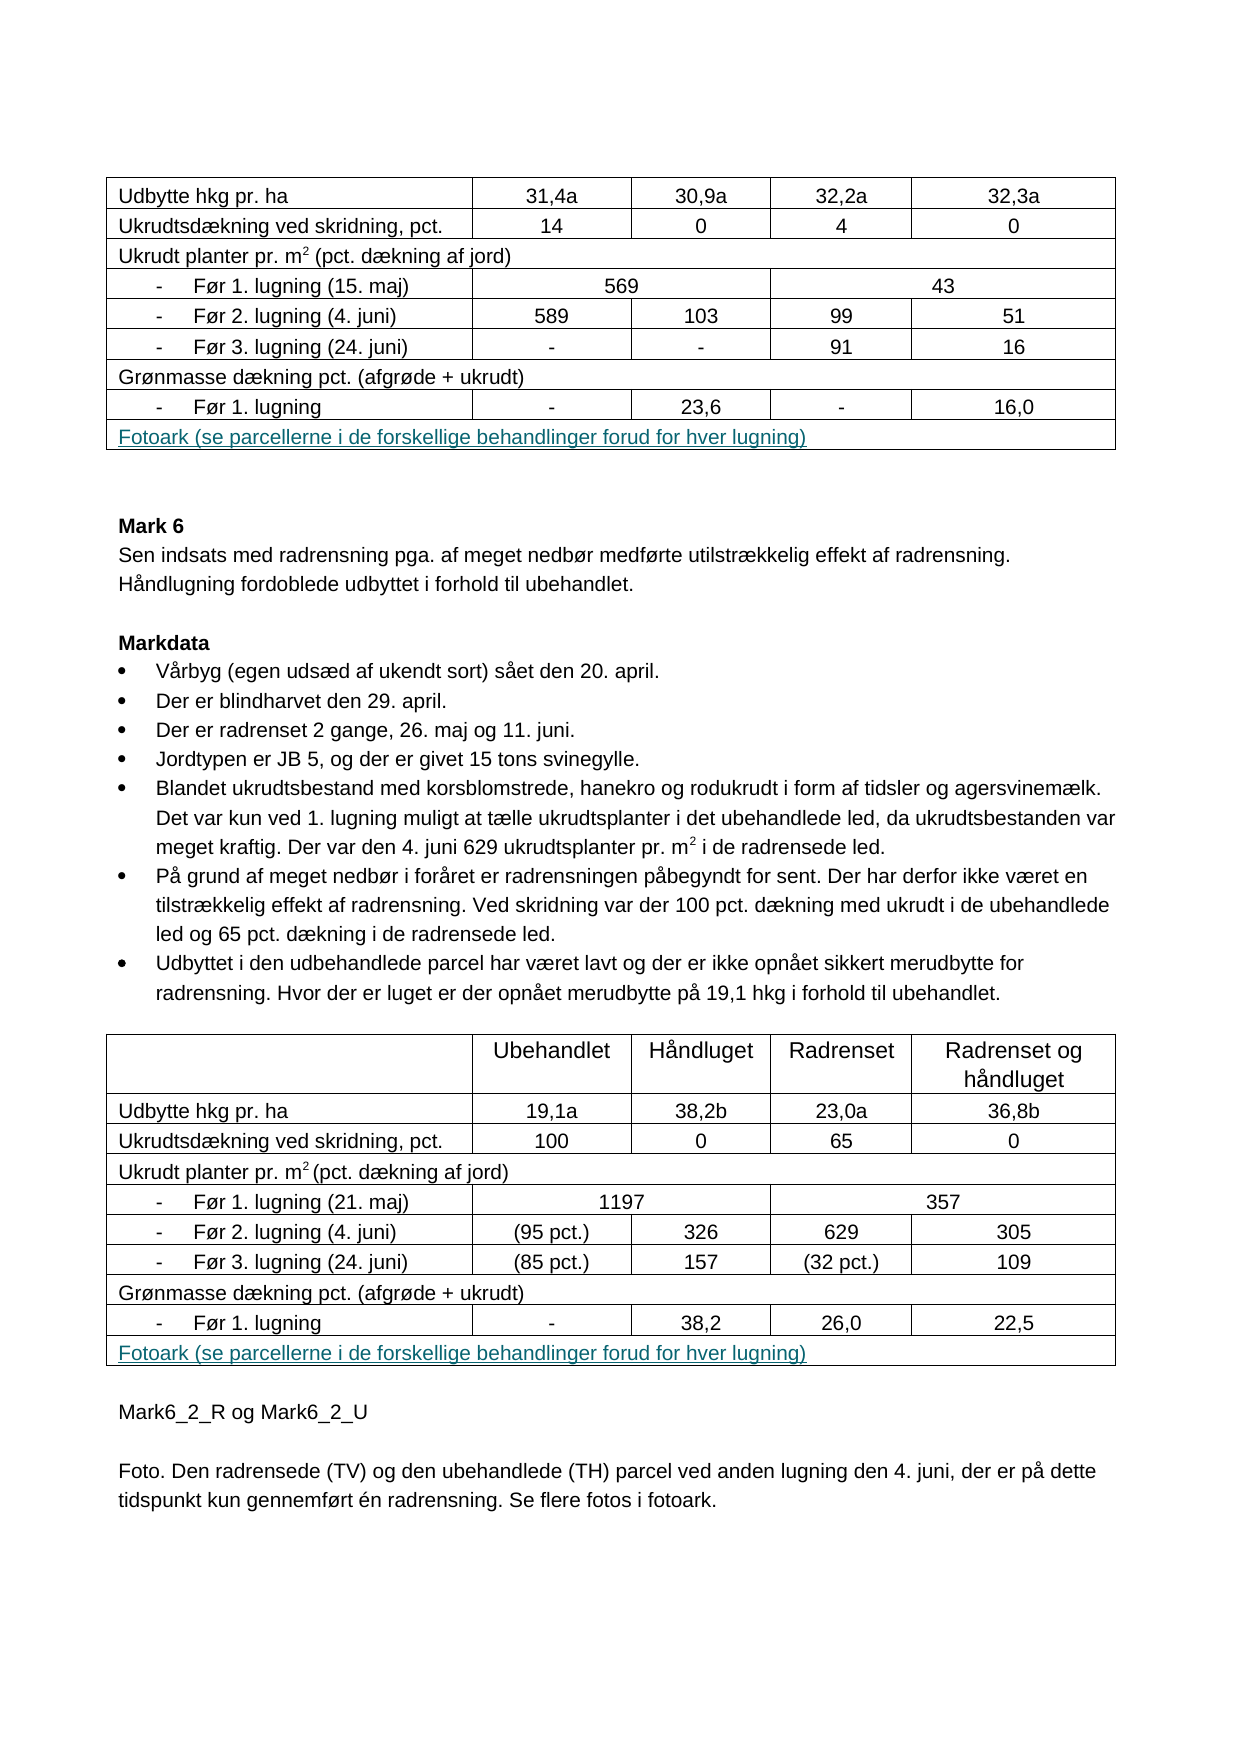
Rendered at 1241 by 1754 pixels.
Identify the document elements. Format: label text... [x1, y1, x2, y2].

table_cell Ukrudt planter pr. m2 (pct. dækning af jord) [107, 1154, 1115, 1183]
table_cell 30,9a [632, 178, 770, 207]
table_cell - [632, 329, 770, 358]
table_cell 0 [912, 1124, 1115, 1153]
table_cell 36,8b [912, 1094, 1115, 1123]
table_cell - [771, 390, 911, 419]
table_cell 0 [632, 1124, 770, 1153]
table_cell (95 pct.) [473, 1215, 631, 1244]
table_cell 589 [473, 299, 631, 328]
table_cell Før 3. lugning (24. juni) [107, 1245, 472, 1274]
table_cell 16,0 [912, 390, 1115, 419]
table_cell Før 1. lugning [107, 390, 472, 419]
list Der er blindharvet den 29. april. [118, 683, 1122, 713]
table_cell 109 [912, 1245, 1115, 1274]
table_cell 91 [771, 329, 911, 358]
table_cell 0 [912, 209, 1115, 238]
table_cell 65 [771, 1124, 911, 1153]
table_cell Fotoark (se parcellerne i de forskellige behandlinger forud for hver lugning) [107, 420, 1115, 449]
table_cell 99 [771, 299, 911, 328]
table_cell 38,2 [632, 1305, 770, 1334]
table_cell 103 [632, 299, 770, 328]
table_cell 629 [771, 1215, 911, 1244]
list Blandet ukrudtsbestand med korsblomstrede, hanekro og rodukrudt i form af tidsler og agersvinemælk. Det var kun ved 1. lugning muligt at tælle ukrudtsplanter i det ubehandlede led, da ukrudtsbestanden var meget kraftig. Der var den 4. juni 629 ukrudtsplanter pr. m2 i de radrensede led. [118, 771, 1122, 858]
table_cell 326 [632, 1215, 770, 1244]
table_cell 14 [473, 209, 631, 238]
table_cell 357 [771, 1185, 1115, 1214]
table_cell 31,4a [473, 178, 631, 207]
table_cell Før 3. lugning (24. juni) [107, 329, 472, 358]
table_cell - [473, 390, 631, 419]
table_cell Grønmasse dækning pct. (afgrøde + ukrudt) [107, 1275, 1115, 1304]
list Udbyttet i den udbehandlede parcel har været lavt og der er ikke opnået sikkert merudbytte for radrensning. Hvor der er luget er der opnået merudbytte på 19,1 hkg i forhold til ubehandlet. [118, 946, 1122, 1004]
text Mark 6 [118, 508, 1122, 538]
list Vårbyg (egen udsæd af ukendt sort) sået den 20. april. [118, 654, 1122, 683]
table_cell (32 pct.) [771, 1245, 911, 1274]
table_header Håndluget [632, 1035, 770, 1093]
table_cell Før 2. lugning (4. juni) [107, 1215, 472, 1244]
table_cell 157 [632, 1245, 770, 1274]
table_cell Grønmasse dækning pct. (afgrøde + ukrudt) [107, 360, 1115, 389]
table_cell 305 [912, 1215, 1115, 1244]
list Jordtypen er JB 5, og der er givet 15 tons svinegylle. [118, 742, 1122, 771]
text Mark6_2_R og Mark6_2_U [118, 1395, 1122, 1424]
table_cell 19,1a [473, 1094, 631, 1123]
table_cell 569 [473, 269, 770, 298]
text Foto. Den radrensede (TV) og den ubehandlede (TH) parcel ved anden lugning den 4. juni, der er på dette tidspunkt kun gennemført én radrensning. Se flere fotos i fotoark. [118, 1453, 1122, 1512]
table_cell 32,2a [771, 178, 911, 207]
table_cell 23,0a [771, 1094, 911, 1123]
table_cell - [473, 329, 631, 358]
table_header Radrenset [771, 1035, 911, 1093]
table_cell Ukrudtsdækning ved skridning, pct. [107, 1124, 472, 1153]
table_header Radrenset og håndluget [912, 1035, 1115, 1093]
table_cell 26,0 [771, 1305, 911, 1334]
table_cell 16 [912, 329, 1115, 358]
table_cell 100 [473, 1124, 631, 1153]
table_cell 38,2b [632, 1094, 770, 1123]
table_cell 1197 [473, 1185, 770, 1214]
text Sen indsats med radrensning pga. af meget nedbør medførte utilstrækkelig effekt af radrensning. Håndlugning fordoblede udbyttet i forhold til ubehandlet. [118, 538, 1122, 596]
table_cell 51 [912, 299, 1115, 328]
list På grund af meget nedbør i foråret er radrensningen påbegyndt for sent. Der har derfor ikke været en tilstrækkelig effekt af radrensning. Ved skridning var der 100 pct. dækning med ukrudt i de ubehandlede led og 65 pct. dækning i de radrensede led. [118, 858, 1122, 946]
table_cell Udbytte hkg pr. ha [107, 178, 472, 207]
table_cell 4 [771, 209, 911, 238]
table_cell (85 pct.) [473, 1245, 631, 1274]
list Der er radrenset 2 gange, 26. maj og 11. juni. [118, 713, 1122, 742]
table_cell Ukrudtsdækning ved skridning, pct. [107, 209, 472, 238]
table_cell Fotoark (se parcellerne i de forskellige behandlinger forud for hver lugning) [107, 1336, 1115, 1365]
table_cell 22,5 [912, 1305, 1115, 1334]
table_cell 43 [771, 269, 1115, 298]
table_cell Før 1. lugning (15. maj) [107, 269, 472, 298]
table_cell Udbytte hkg pr. ha [107, 1094, 472, 1123]
table_cell Ukrudt planter pr. m2 (pct. dækning af jord) [107, 239, 1115, 268]
table_cell - [473, 1305, 631, 1334]
table_cell Før 1. lugning (21. maj) [107, 1185, 472, 1214]
table_cell Før 1. lugning [107, 1305, 472, 1334]
text Markdata [118, 625, 1122, 654]
table_cell Før 2. lugning (4. juni) [107, 299, 472, 328]
table_cell 0 [632, 209, 770, 238]
table_cell 32,3a [912, 178, 1115, 207]
table_header Ubehandlet [473, 1035, 631, 1093]
table_header [107, 1035, 472, 1093]
table_cell 23,6 [632, 390, 770, 419]
